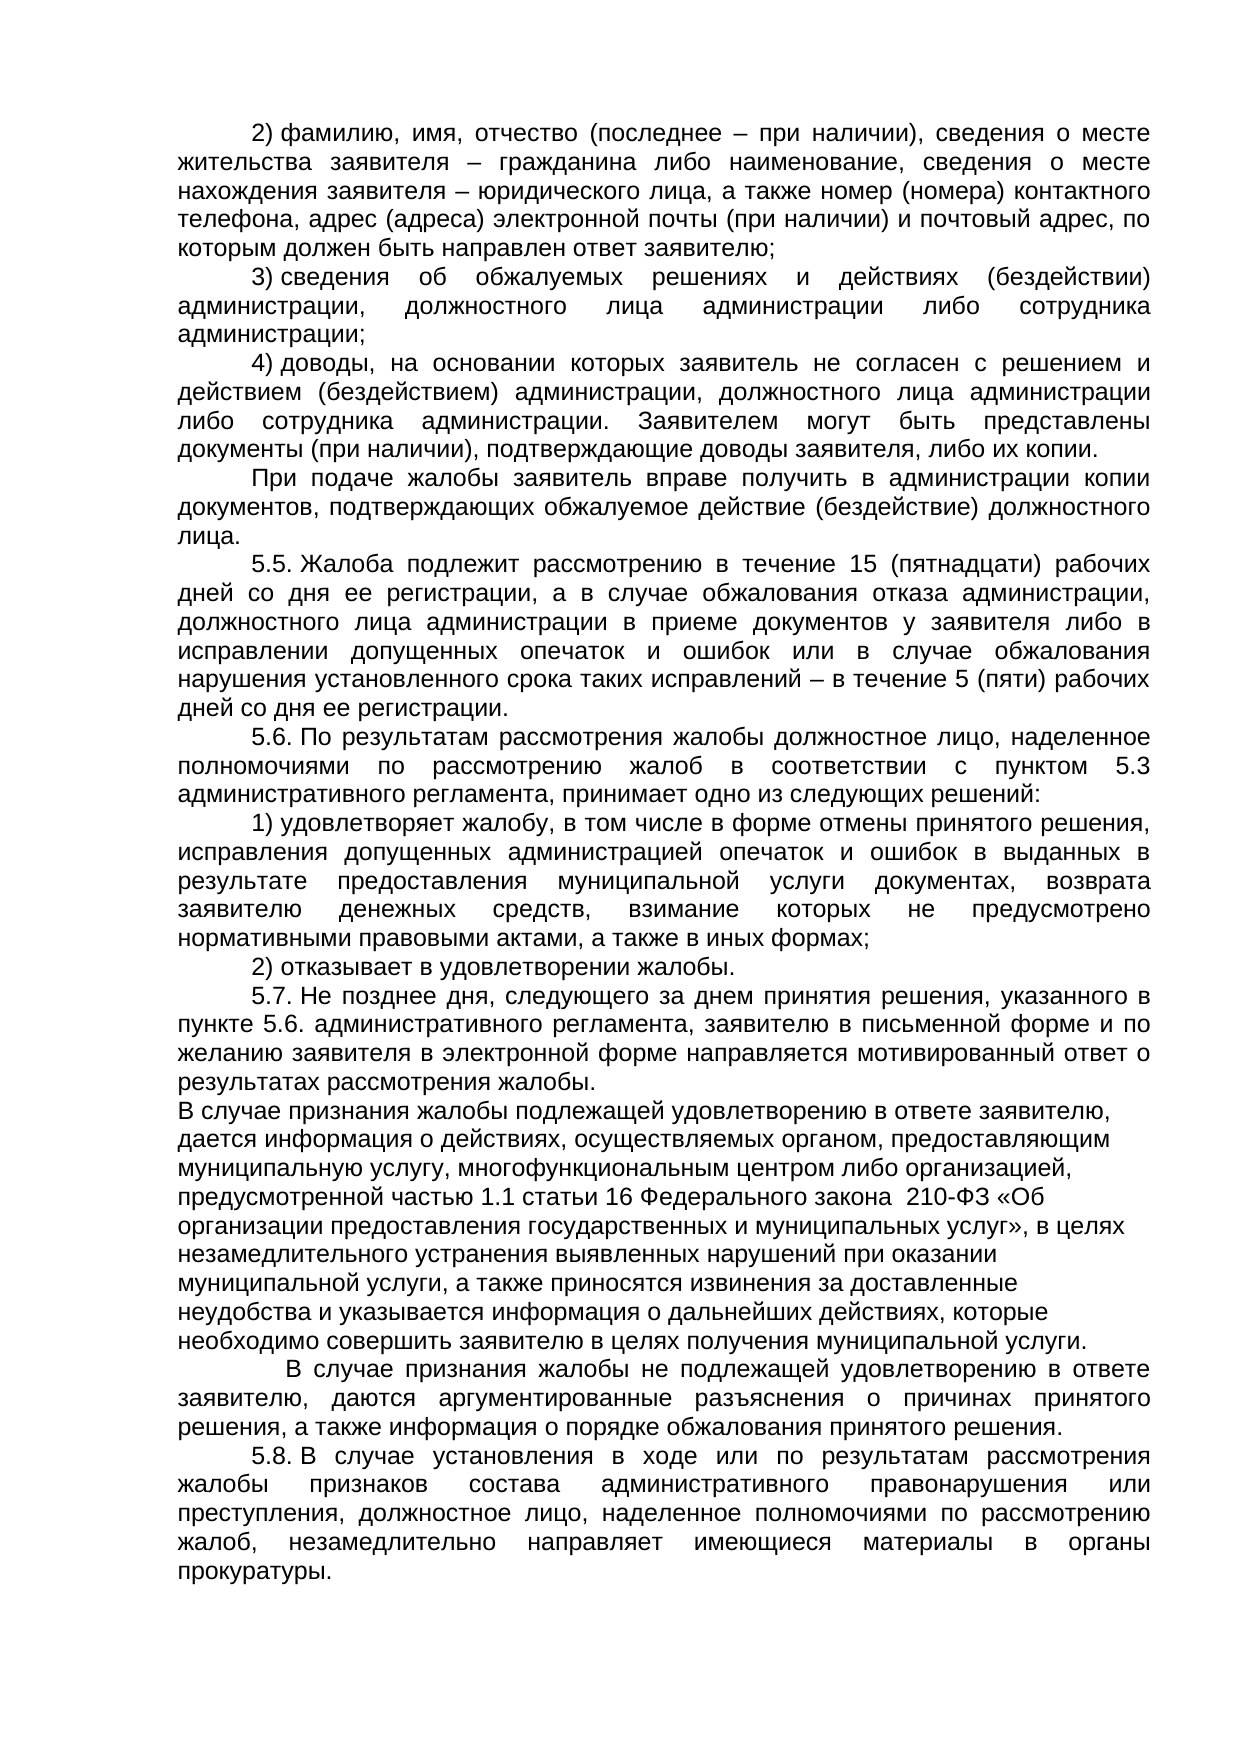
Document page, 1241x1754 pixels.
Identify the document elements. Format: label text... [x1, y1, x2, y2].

text 3) сведения об обжалуемых решениях и действиях (бездействии) администрации, должностного лица администрации либо сотрудника администрации; [177, 262, 1152, 348]
text 5.8. В случае установления в ходе или по результатам рассмотрения жалобы признаков состава административного правонарушения или преступления, должностное лицо, наделенное полномочиями по рассмотрению жалоб, незамедлительно направляет имеющиеся материалы в органы прокуратуры. [177, 1441, 1152, 1584]
text 5.5. Жалоба подлежит рассмотрению в течение 15 (пятнадцати) рабочих дней со дня ее регистрации, а в случае обжалования отказа администрации, должностного лица администрации в приеме документов у заявителя либо в исправлении допущенных опечаток и ошибок или в случае обжалования нарушения установленного срока таких исправлений – в течение 5 (пяти) рабочих дней со дня ее регистрации. [177, 549, 1152, 722]
text В случае признания жалобы подлежащей удовлетворению в ответе заявителю, дается информация о действиях, осуществляемых органом, предоставляющим муниципальную услугу, многофункциональным центром либо организацией, предусмотренной частью 1.1 статьи 16 Федерального закона 210-ФЗ «Об организации предоставления государственных и муниципальных услуг», в целях незамедлительного устранения выявленных нарушений при оказании муниципальной услуги, а также приносятся извинения за доставленные неудобства и указывается информация о дальнейших действиях, которые необходимо совершить заявителю в целях получения муниципальной услуги. [177, 1096, 1152, 1354]
text 2) отказывает в удовлетворении жалобы. [177, 952, 1152, 981]
text При подаче жалобы заявитель вправе получить в администрации копии документов, подтверждающих обжалуемое действие (бездействие) должностного лица. [177, 463, 1152, 549]
text В случае признания жалобы не подлежащей удовлетворению в ответе заявителю, даются аргументированные разъяснения о причинах принятого решения, а также информация о порядке обжалования принятого решения. [177, 1354, 1152, 1441]
text 5.6. По результатам рассмотрения жалобы должностное лицо, наделенное полномочиями по рассмотрению жалоб в соответствии с пунктом 5.3 административного регламента, принимает одно из следующих решений: [177, 722, 1152, 808]
text 5.7. Не позднее дня, следующего за днем принятия решения, указанного в пункте 5.6. административного регламента, заявителю в письменной форме и по желанию заявителя в электронной форме направляется мотивированный ответ о результатах рассмотрения жалобы. [177, 981, 1152, 1096]
text 4) доводы, на основании которых заявитель не согласен с решением и действием (бездействием) администрации, должностного лица администрации либо сотрудника администрации. Заявителем могут быть представлены документы (при наличии), подтверждающие доводы заявителя, либо их копии. [177, 348, 1152, 463]
text 1) удовлетворяет жалобу, в том числе в форме отмены принятого решения, исправления допущенных администрацией опечаток и ошибок в выданных в результате предоставления муниципальной услуги документах, возврата заявителю денежных средств, взимание которых не предусмотрено нормативными правовыми актами, а также в иных формах; [177, 808, 1152, 952]
text 2) фамилию, имя, отчество (последнее – при наличии), сведения о месте жительства заявителя – гражданина либо наименование, сведения о месте нахождения заявителя – юридического лица, а также номер (номера) контактного телефона, адрес (адреса) электронной почты (при наличии) и почтовый адрес, по которым должен быть направлен ответ заявителю; [177, 118, 1152, 262]
